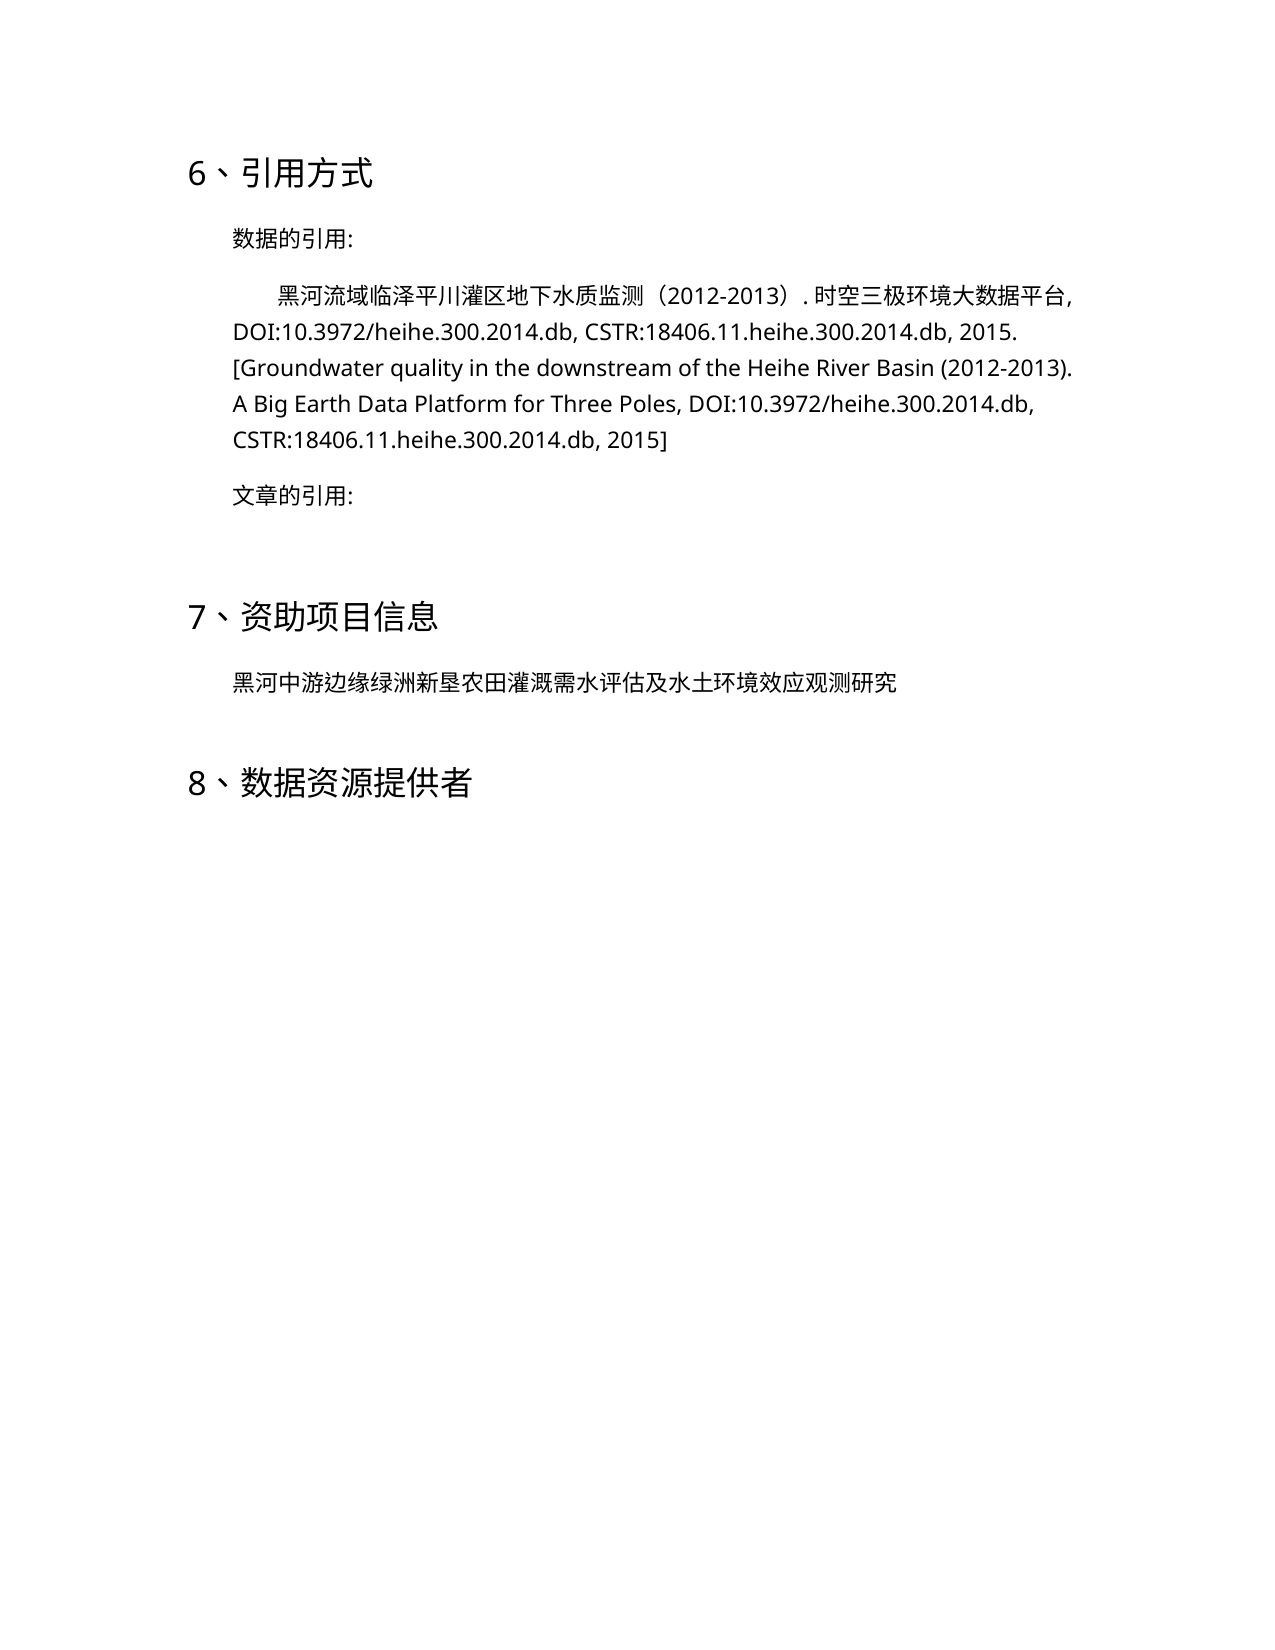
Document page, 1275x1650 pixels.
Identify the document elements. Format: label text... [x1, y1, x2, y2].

text 文章的引用: [232, 480, 1087, 512]
text 7、资助项目信息 [187, 594, 1087, 639]
text 数据的引用: [232, 223, 1087, 254]
text 6、引用方式 [187, 150, 1087, 195]
text 8、数据资源提供者 [187, 759, 1087, 805]
text 黑河中游边缘绿洲新垦农田灌溉需水评估及水土环境效应观测研究 [232, 667, 1087, 734]
text 黑河流域临泽平川灌区地下水质监测（2012-2013）. 时空三极环境大数据平台, DOI:10.3972/heihe.300.2014.db, CSTR:18406.11.heihe.300.2014.db, 2015.[Groundwater quality in the downstream of the Heihe River Basin (2012-2013). A Big Earth Data Platform for Three Poles, DOI:10.3972/heihe.300.2014.db, CSTR:18406.11.heihe.300.2014.db, 2015] [232, 280, 1087, 455]
